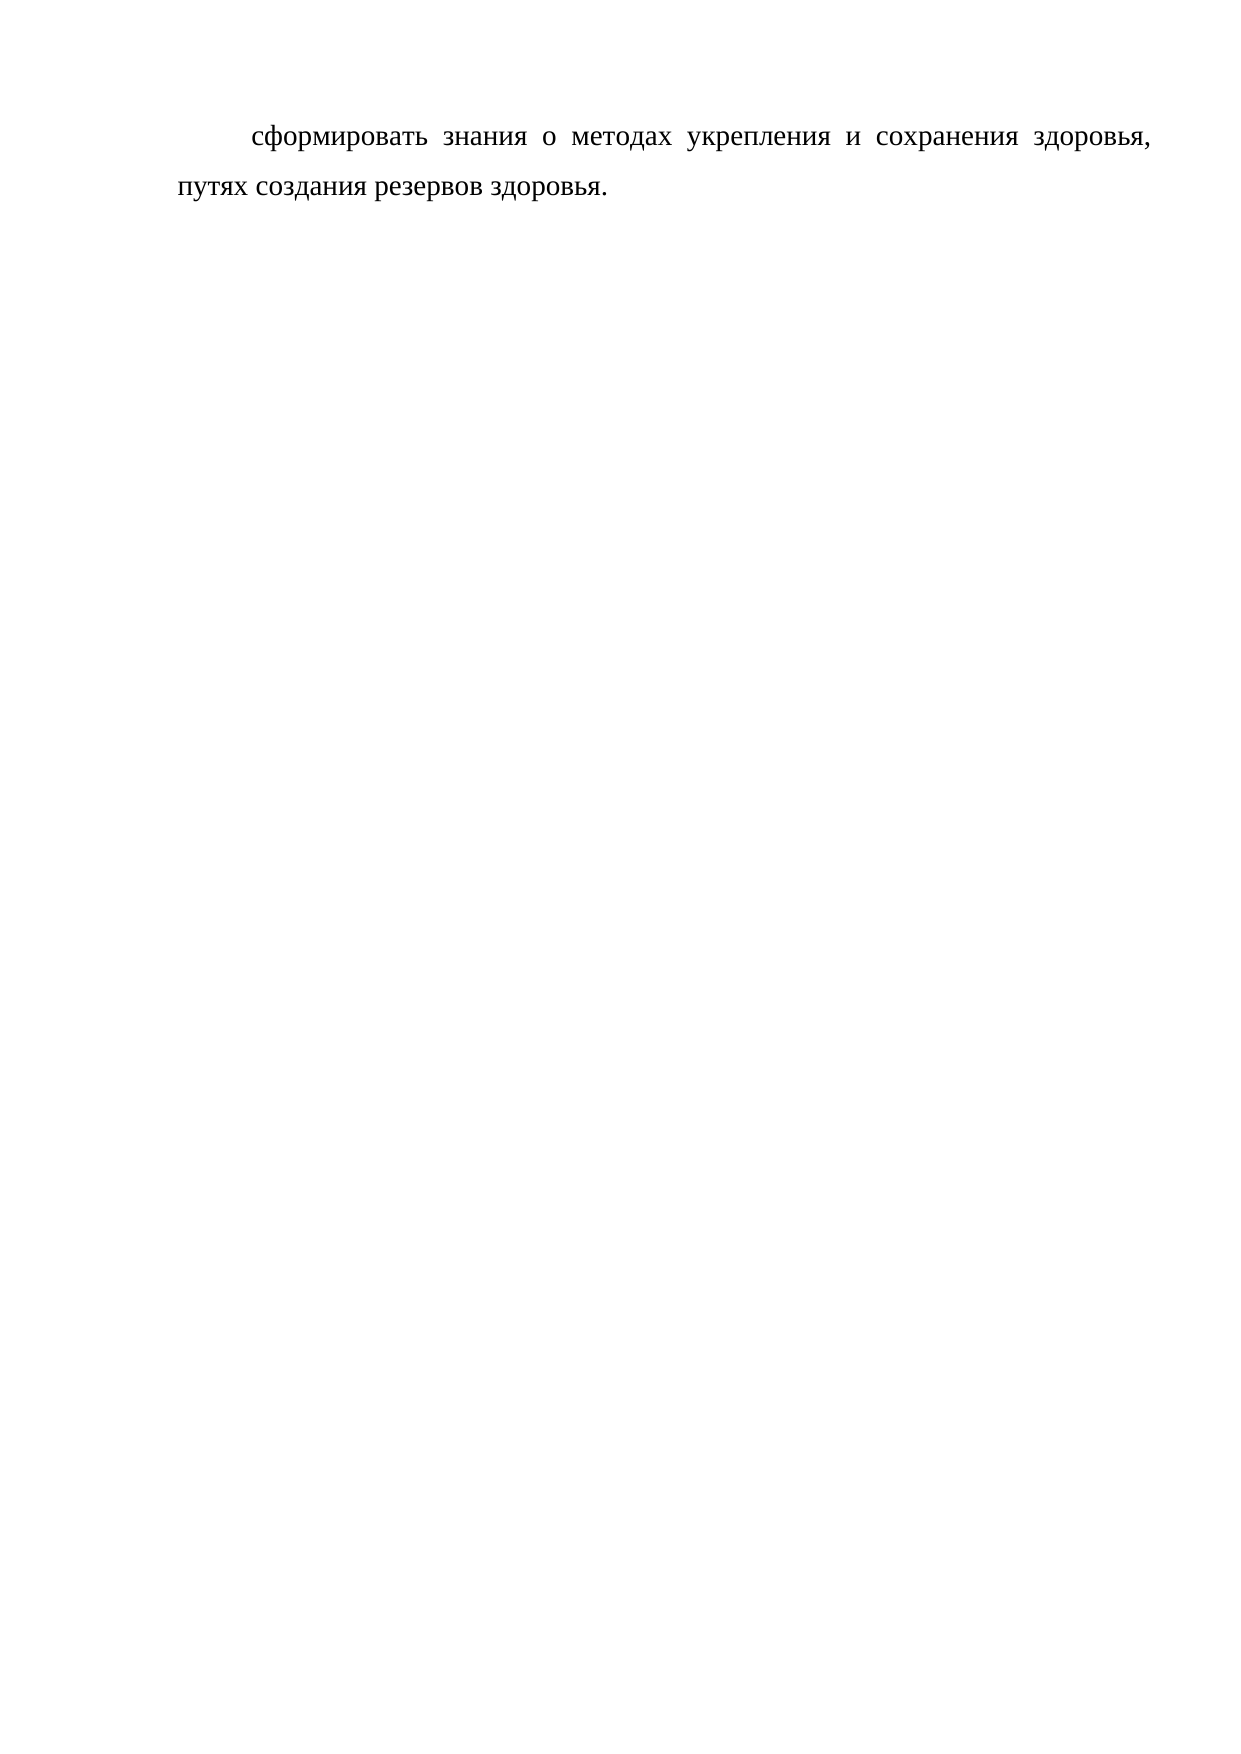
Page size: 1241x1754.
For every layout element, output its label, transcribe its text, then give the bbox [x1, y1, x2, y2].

text сформировать знания о методах укрепления и сохранения здоровья, путях создания резервов здоровья. [177, 118, 1152, 202]
